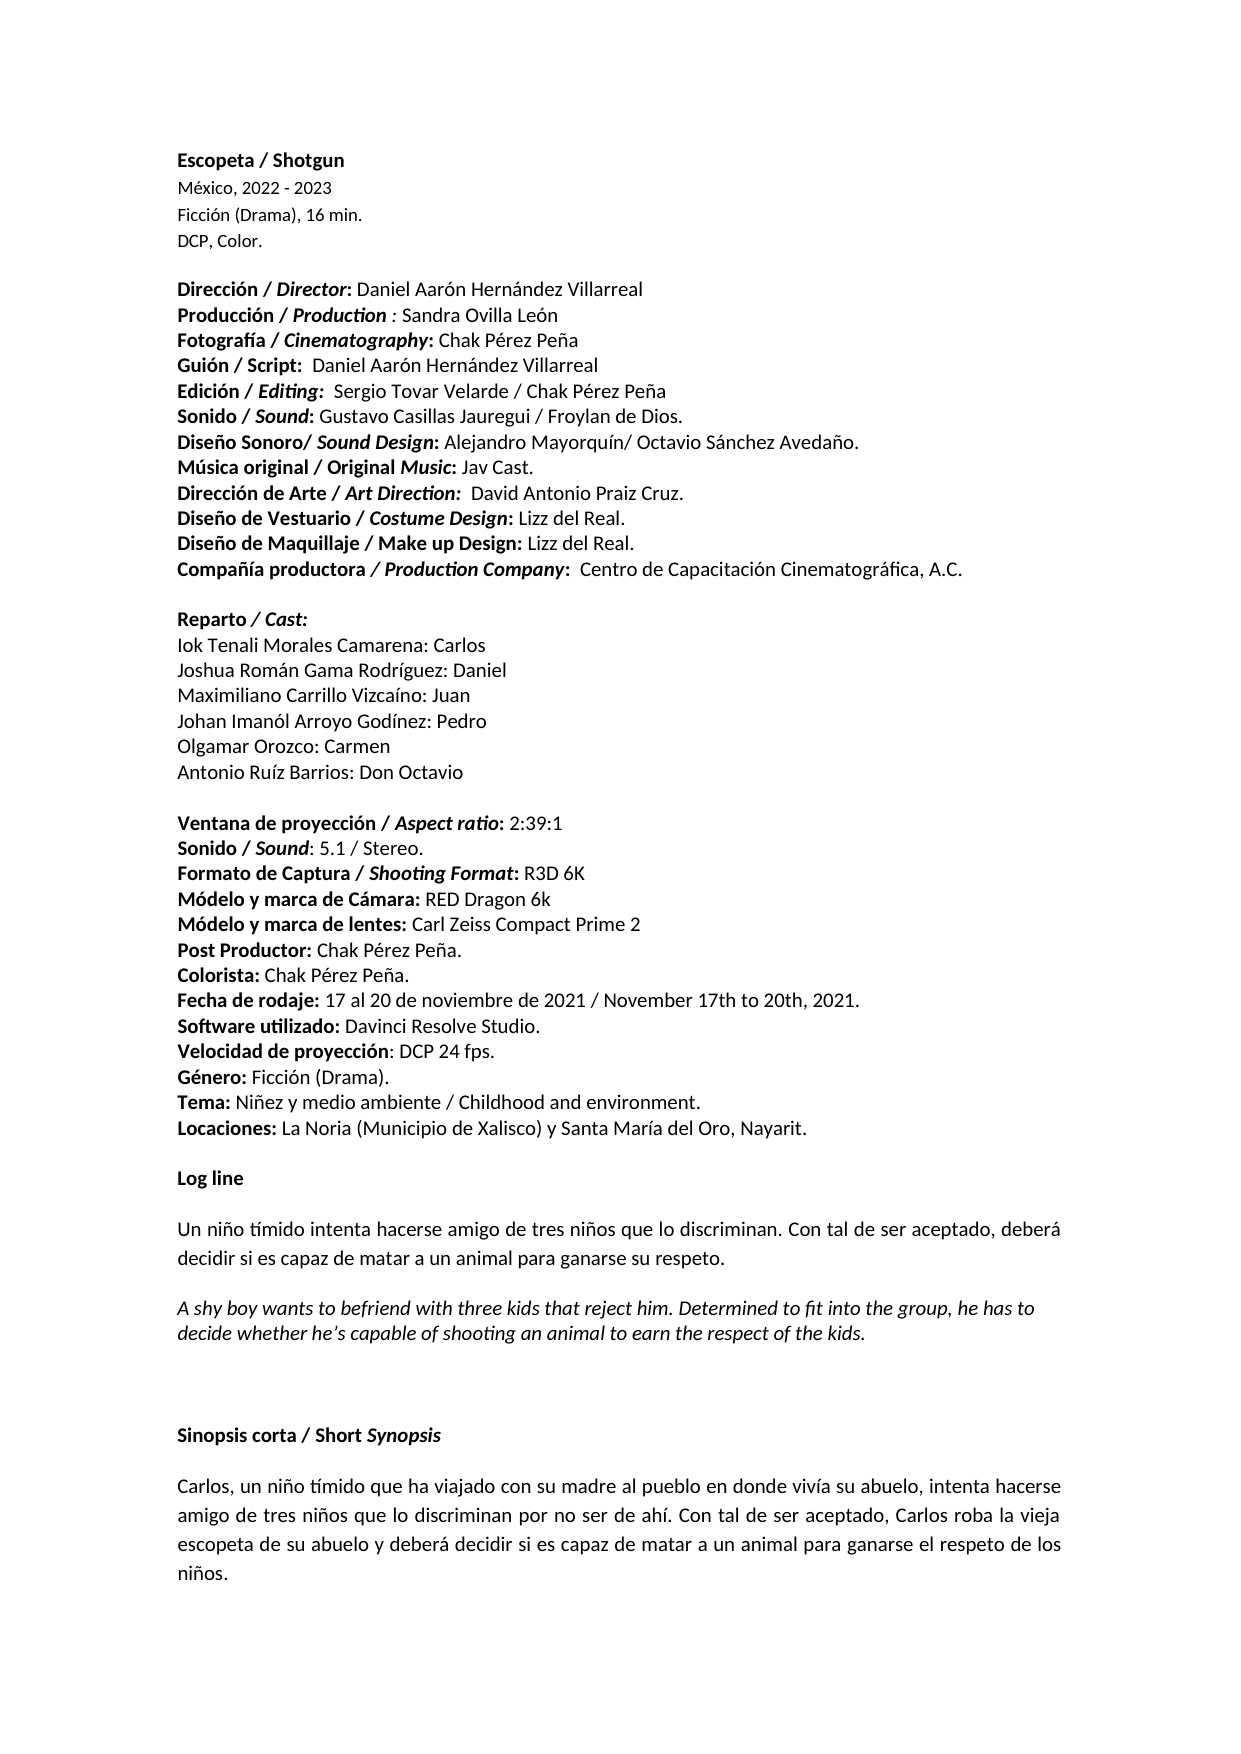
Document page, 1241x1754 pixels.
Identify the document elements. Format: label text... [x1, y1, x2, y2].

text Fecha de rodaje: 17 al 20 de noviembre de 2021 / November 17th to 20th, 2021. Software utilizado: Davinci Resolve Studio. Velocidad de proyección: DCP 24 fps. Género: Ficción (Drama). [177, 988, 1063, 1089]
text Log line [177, 1165, 1063, 1191]
text Antonio Ruíz Barrios: Don Octavio [177, 759, 1063, 784]
text Guión / Script: Daniel Aarón Hernández Villarreal [177, 353, 1063, 378]
text Ventana de proyección / Aspect ratio: 2:39:1 Sonido / Sound: 5.1 / Stereo. Formato de Captura / Shooting Format: R3D 6K Módelo y marca de Cámara: RED Dragon 6k Módelo y marca de lentes: Carl Zeiss Compact Prime 2 Post Productor: Chak Pérez Peña. Colorista: Chak Pérez Peña. [177, 784, 1063, 988]
text Johan Imanól Arroyo Godínez: Pedro [177, 708, 1063, 733]
text Iok Tenali Morales Camarena: Carlos [177, 632, 1063, 657]
text Compañía productora / Production Company: Centro de Capacitación Cinematográfica, A.C. [177, 556, 1063, 581]
text Sinopsis corta / Short Synopsis [177, 1422, 1063, 1448]
text Dirección / Director: Daniel Aarón Hernández Villarreal Producción / Production : Sandra Ovilla León [177, 276, 1063, 327]
text Escopeta / Shotgun México, 2022 - 2023 Ficción (Drama), 16 min. DCP, Color. [177, 148, 1063, 252]
text A shy boy wants to befriend with three kids that reject him. Determined to fit into the group, he has to decide whether he’s capable of shooting an animal to earn the respect of the kids. [177, 1295, 1063, 1346]
text Olgamar Orozco: Carmen [177, 733, 1063, 759]
text Un niño tímido intenta hacerse amigo de tres niños que lo discriminan. Con tal de ser aceptado, deberá decidir si es capaz de matar a un animal para ganarse su respeto. [177, 1216, 1063, 1271]
text Reparto / Cast: [177, 606, 1063, 632]
text Sonido / Sound: Gustavo Casillas Jauregui / Froylan de Dios. [177, 403, 1063, 429]
text Fotografía / Cinematography: Chak Pérez Peña [177, 327, 1063, 353]
text Diseño de Maquillaje / Make up Design: Lizz del Real. [177, 531, 1063, 556]
text Edición / Editing: Sergio Tovar Velarde / Chak Pérez Peña [177, 378, 1063, 403]
text Diseño de Vestuario / Costume Design: Lizz del Real. [177, 505, 1063, 531]
text Música original / Original Music: Jav Cast. [177, 454, 1063, 480]
text Diseño Sonoro/ Sound Design: Alejandro Mayorquín/ Octavio Sánchez Avedaño. [177, 429, 1063, 454]
text Joshua Román Gama Rodríguez: Daniel [177, 657, 1063, 683]
text Tema: Niñez y medio ambiente / Childhood and environment. Locaciones: La Noria (Municipio de Xalisco) y Santa María del Oro, Nayarit. [177, 1089, 1063, 1140]
text Maximiliano Carrillo Vizcaíno: Juan [177, 683, 1063, 708]
text Carlos, un niño tímido que ha viajado con su madre al pueblo en donde vivía su abuelo, intenta hacerse amigo de tres niños que lo discriminan por no ser de ahí. Con tal de ser aceptado, Carlos roba la vieja escopeta de su abuelo y deberá decidir si es capaz de matar a un animal para ganarse el respeto de los niños. [177, 1473, 1063, 1586]
text Dirección de Arte / Art Direction: David Antonio Praiz Cruz. [177, 480, 1063, 505]
